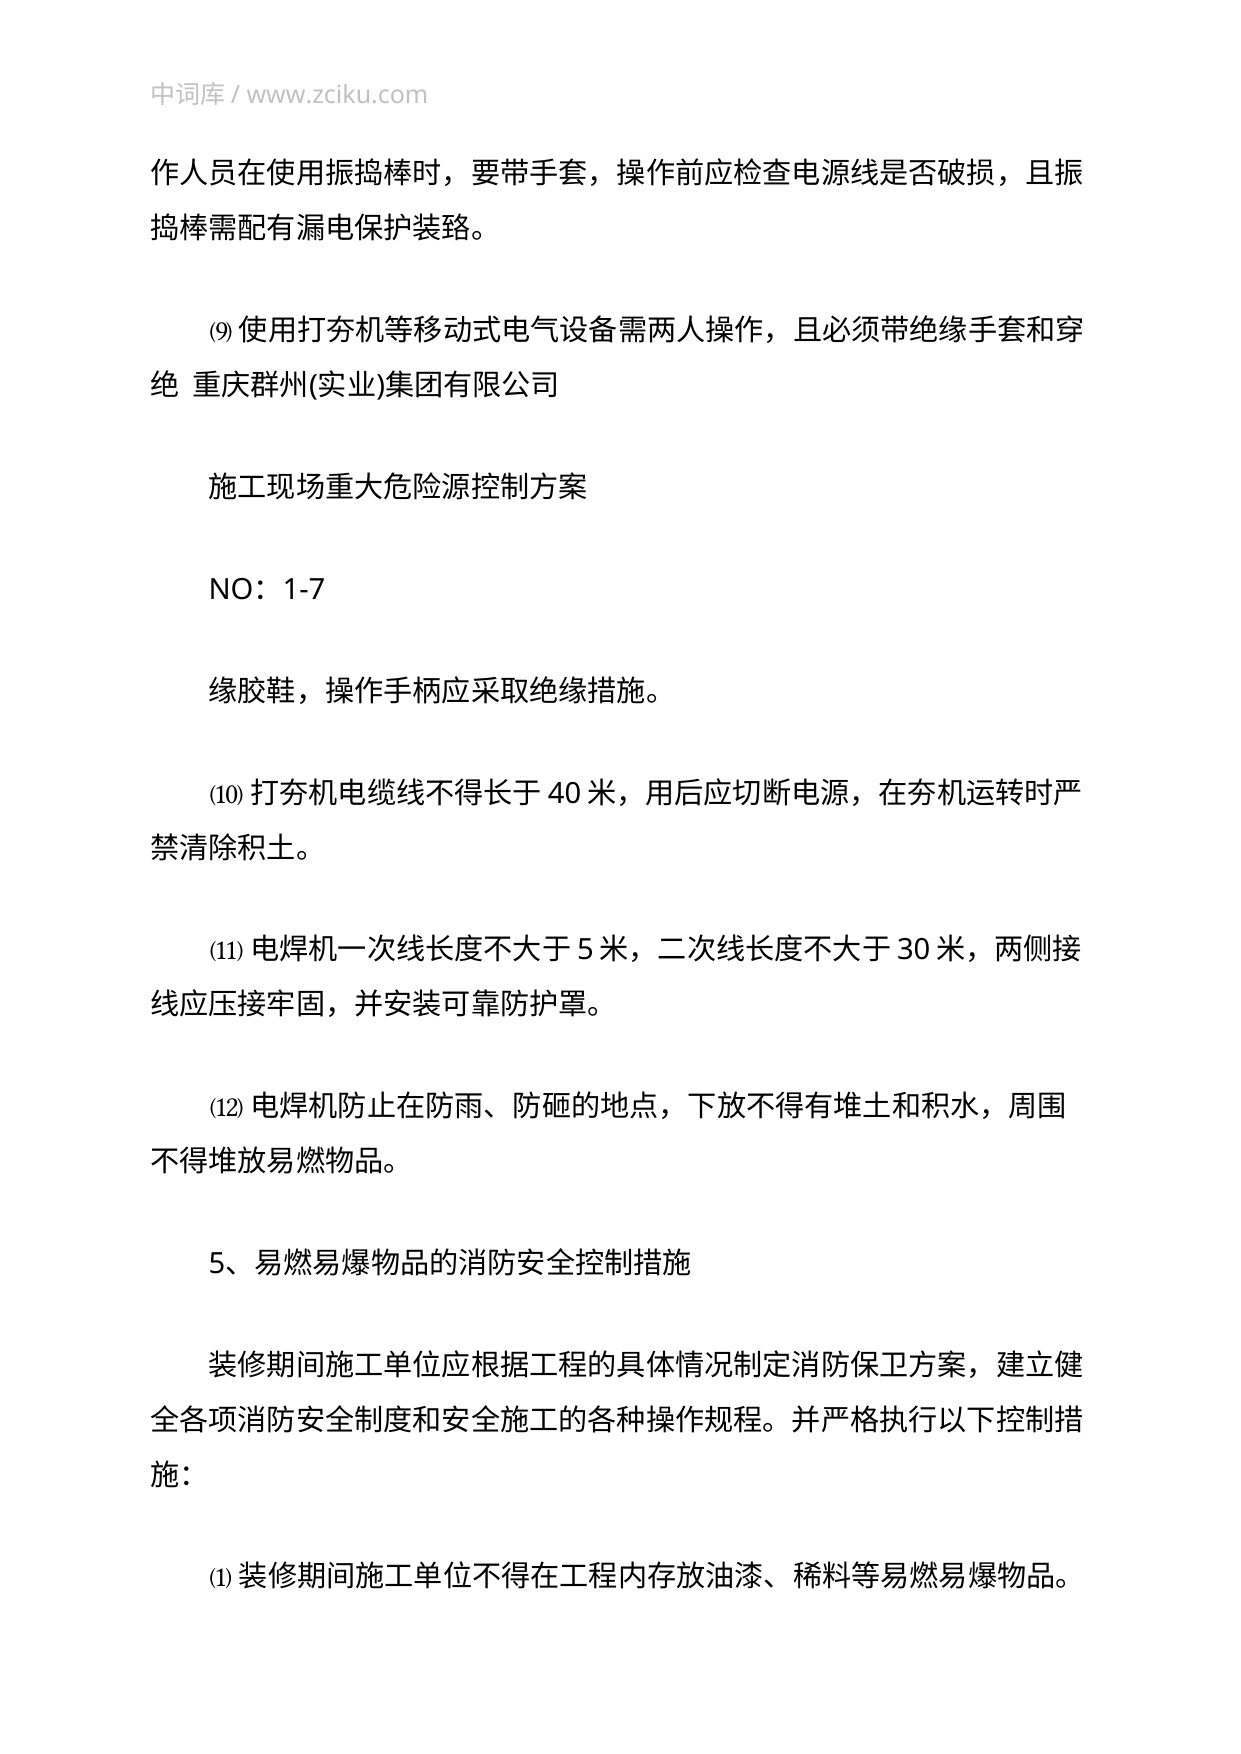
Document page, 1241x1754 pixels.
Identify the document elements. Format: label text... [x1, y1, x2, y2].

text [150, 150, 1090, 247]
text ⑿电焊机防止在防雨、防砸的地点，下放不得有堆土和积水，周围不得堆放易燃物品。 [150, 1083, 1090, 1180]
text ⑽打夯机电缆线不得长于40米，用后应切断电源，在夯机运转时严禁清除积土。 [150, 769, 1090, 866]
text 5、易燃易爆物品的消防安全控制措施 [150, 1239, 1090, 1282]
text ⑾电焊机一次线长度不大于5米，二次线长度不大于30米，两侧接线应压接牢固，并安装可靠防护罩。 [150, 926, 1090, 1023]
text ⑼使用打夯机等移动式电气设备需两人操作，且必须带绝缘手套和穿绝 重庆群州(实业)集团有限公司 [150, 307, 1090, 404]
text 缘胶鞋，操作手柄应采取绝缘措施。 [150, 667, 1090, 710]
text NO：1-7 [150, 565, 1090, 608]
text 装修期间施工单位应根据工程的具体情况制定消防保卫方案，建立健全各项消防安全制度和安全施工的各种操作规程。并严格执行以下控制措施： [150, 1341, 1090, 1493]
text 施工现场重大危险源控制方案 [150, 464, 1090, 506]
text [150, 1553, 1090, 1595]
